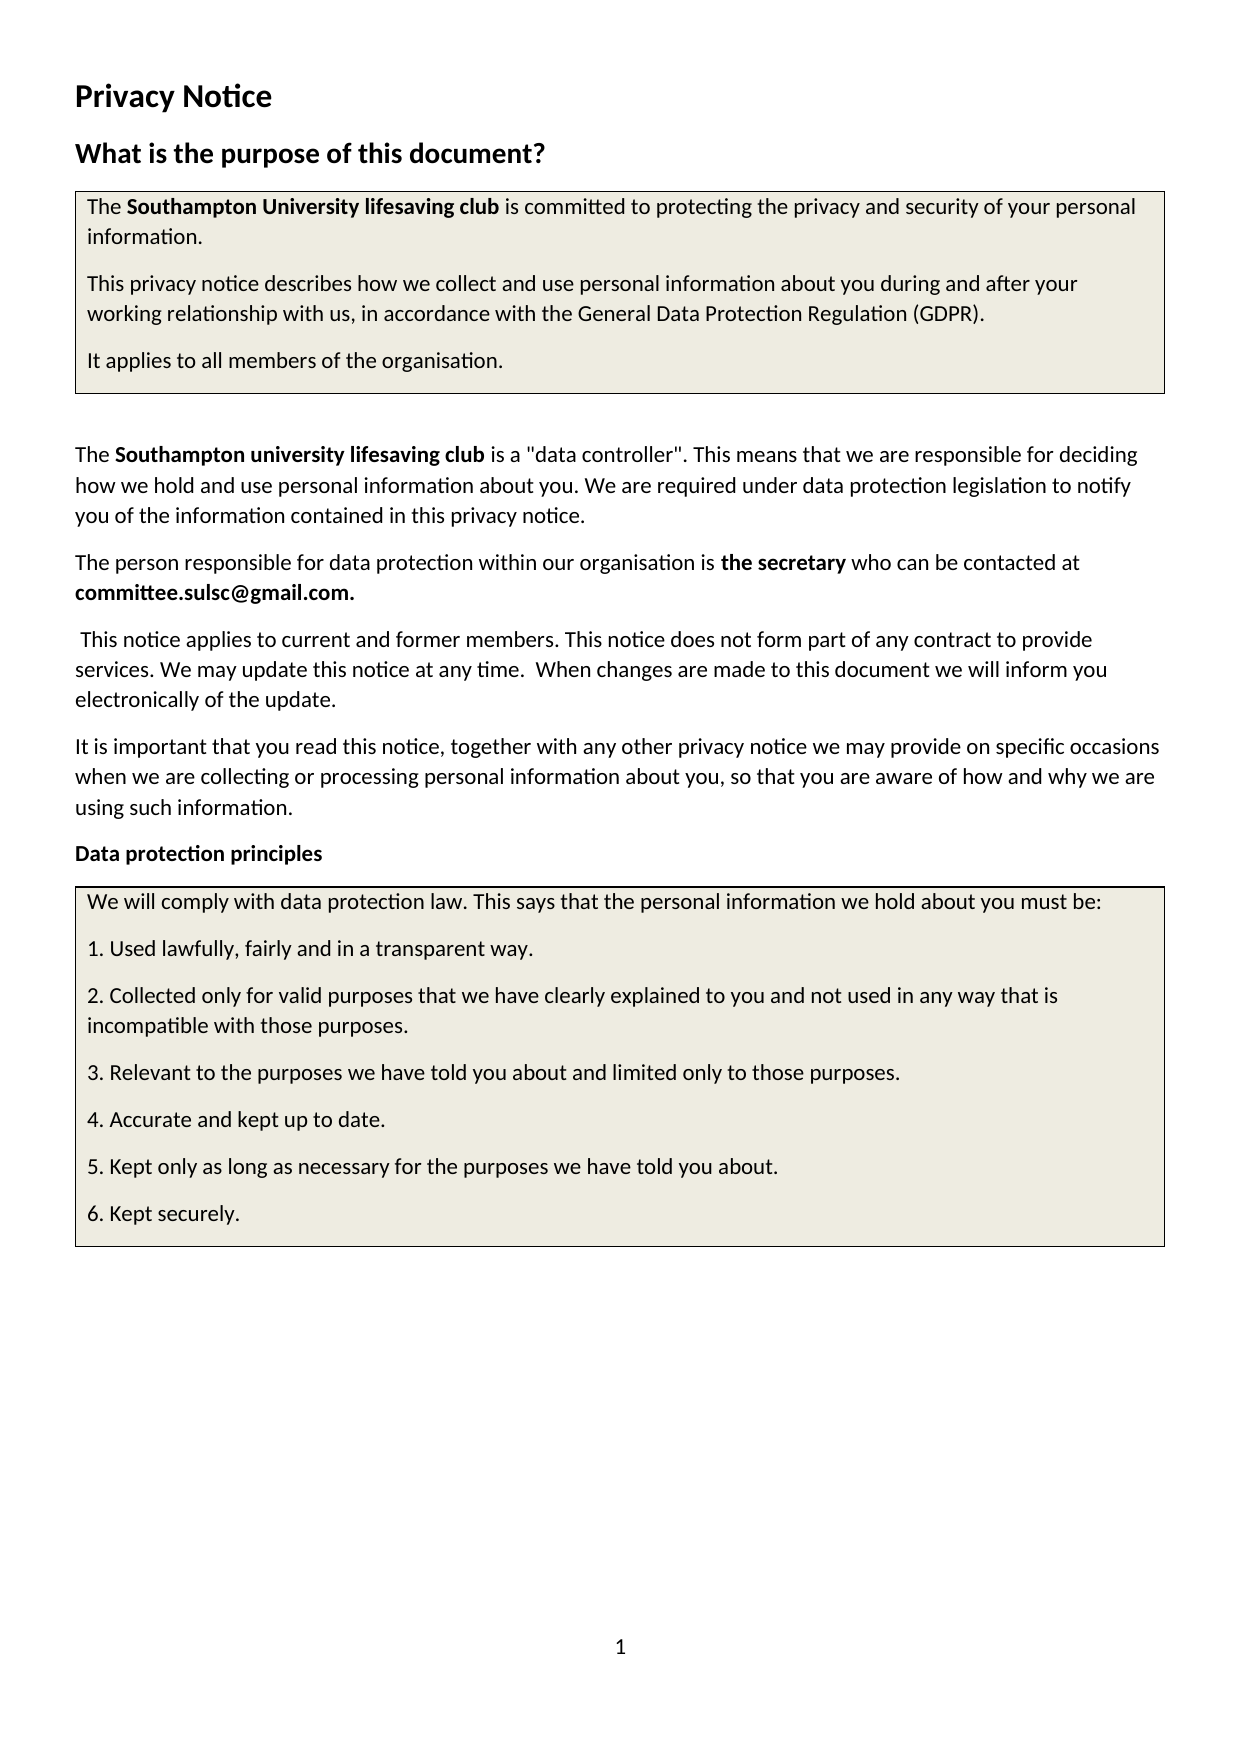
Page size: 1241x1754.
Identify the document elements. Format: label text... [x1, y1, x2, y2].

text The Southampton university lifesaving club is a "data controller". This means that we are responsible for deciding how we hold and use personal information about you. We are required under data protection legislation to notify you of the information contained in this privacy notice. [75, 441, 1165, 529]
text Data protection principles [75, 839, 1165, 868]
text Privacy Notice [75, 75, 1165, 116]
text It is important that you read this notice, together with any other privacy notice we may provide on specific occasions when we are collecting or processing personal information about you, so that you are aware of how and why we are using such information. [75, 732, 1165, 821]
text What is the purpose of this document? [75, 136, 1165, 171]
text The person responsible for data protection within our organisation is the secretary who can be contacted at committee.sulsc@gmail.com. [75, 548, 1165, 606]
table_header We will comply with data protection law. This says that the personal information we hold about you must be: 1. Used lawfully, fairly and in a transparent way. 2. Collected only for valid purposes that we have clearly explained to you and not used in any way that is incompatible with those purposes. 3. Relevant to the purposes we have told you about and limited only to those purposes. 4. Accurate and kept up to date. 5. Kept only as long as necessary for the purposes we have told you about. 6. Kept securely. [76, 888, 1164, 1246]
text This notice applies to current and former members. This notice does not form part of any contract to provide services. We may update this notice at any time. When changes are made to this document we will inform you electronically of the update. [75, 625, 1165, 713]
table_header The Southampton University lifesaving club is committed to protecting the privacy and security of your personal information. This privacy notice describes how we collect and use personal information about you during and after your working relationship with us, in accordance with the General Data Protection Regulation (GDPR). It applies to all members of the organisation. [76, 192, 1164, 393]
